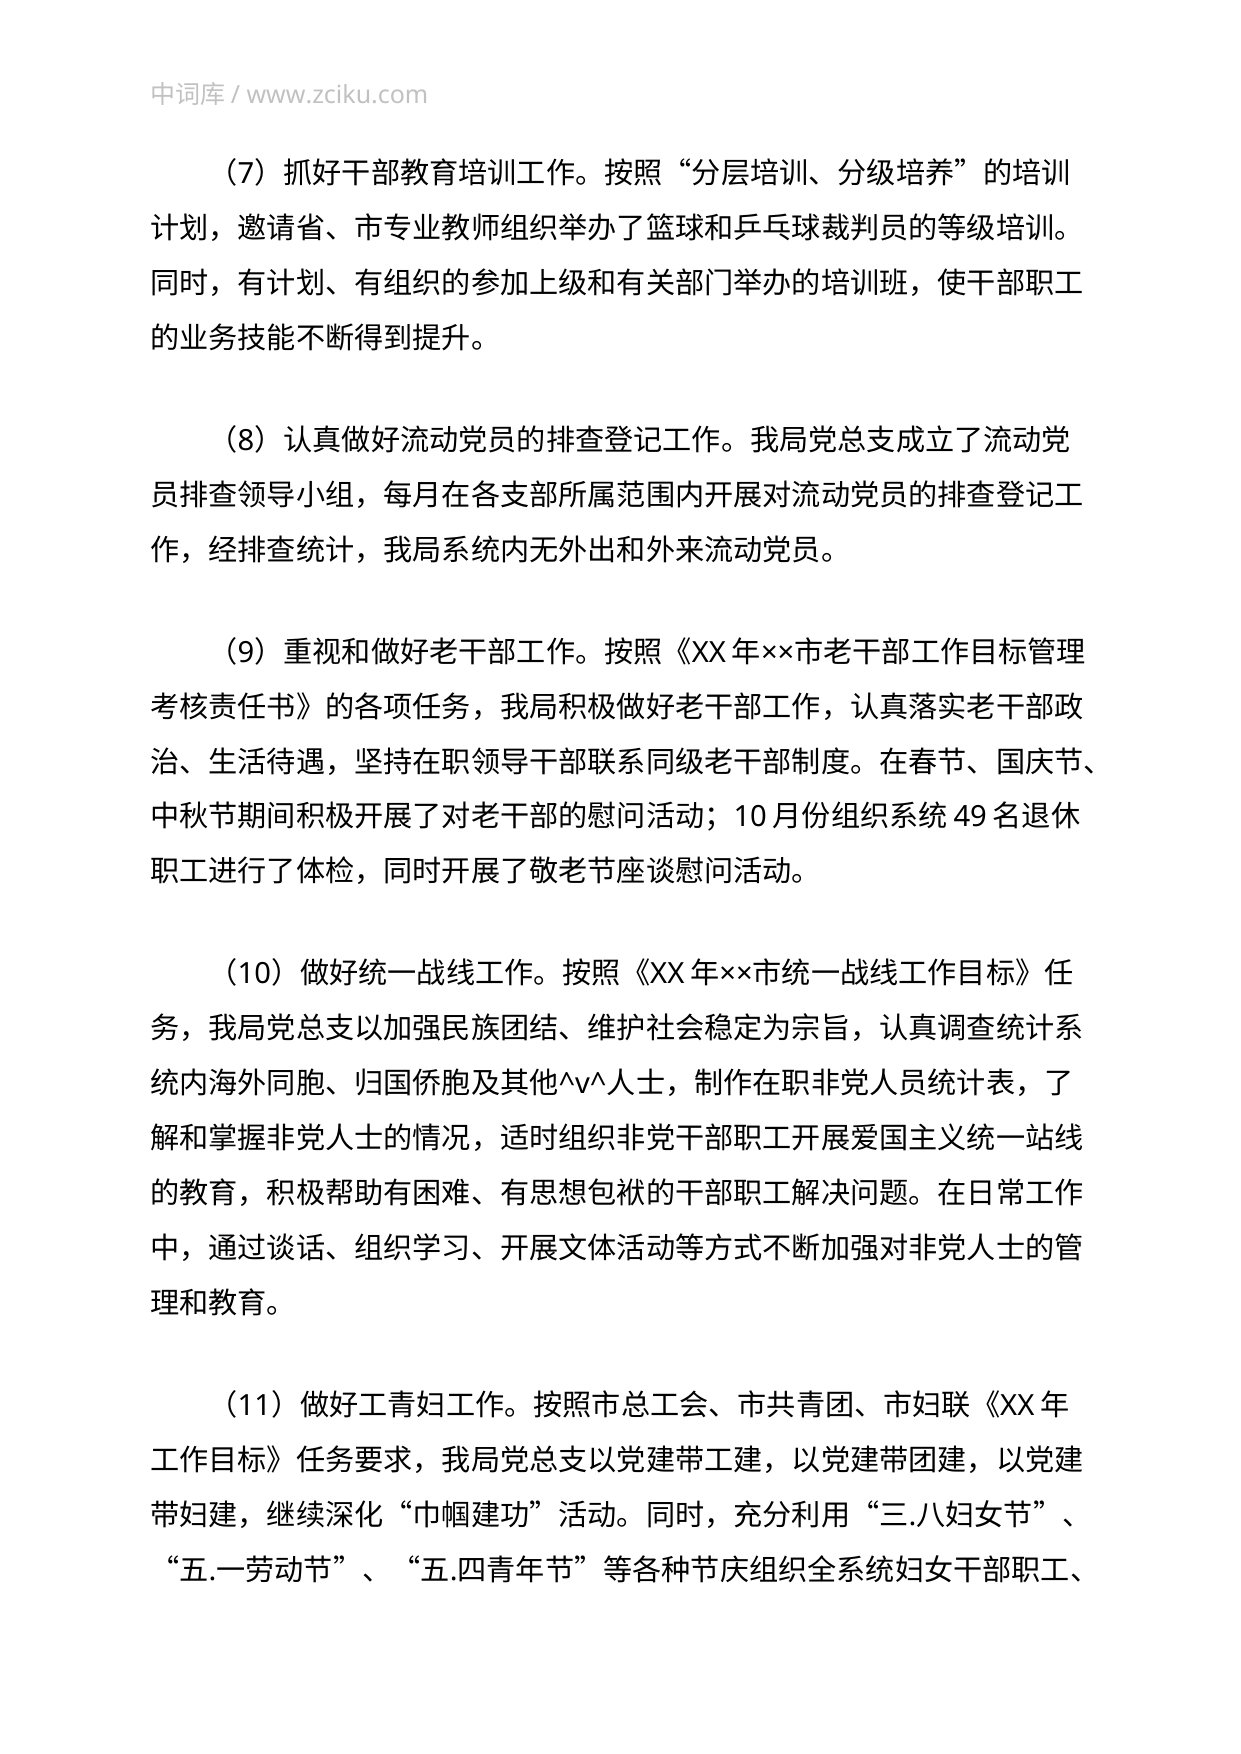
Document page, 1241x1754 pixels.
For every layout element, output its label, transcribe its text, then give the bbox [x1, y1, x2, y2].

text （8）认真做好流动党员的排查登记工作。我局党总支成立了流动党员排查领导小组，每月在各支部所属范围内开展对流动党员的排查登记工作，经排查统计，我局系统内无外出和外来流动党员。 [150, 417, 1090, 569]
text （9）重视和做好老干部工作。按照《XX年××市老干部工作目标管理考核责任书》的各项任务，我局积极做好老干部工作，认真落实老干部政治、生活待遇，坚持在职领导干部联系同级老干部制度。在春节、国庆节、中秋节期间积极开展了对老干部的慰问活动；10月份组织系统49名退休职工进行了体检，同时开展了敬老节座谈慰问活动。 [150, 628, 1090, 890]
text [150, 1381, 1090, 1588]
text （7）抓好干部教育培训工作。按照“分层培训、分级培养”的培训计划，邀请省、市专业教师组织举办了篮球和乒乓球裁判员的等级培训。同时，有计划、有组织的参加上级和有关部门举办的培训班，使干部职工的业务技能不断得到提升。 [150, 150, 1090, 357]
text （10）做好统一战线工作。按照《XX年××市统一战线工作目标》任务，我局党总支以加强民族团结、维护社会稳定为宗旨，认真调查统计系统内海外同胞、归国侨胞及其他^v^人士，制作在职非党人员统计表，了解和掌握非党人士的情况，适时组织非党干部职工开展爱国主义统一站线的教育，积极帮助有困难、有思想包袱的干部职工解决问题。在日常工作中，通过谈话、组织学习、开展文体活动等方式不断加强对非党人士的管理和教育。 [150, 950, 1090, 1322]
